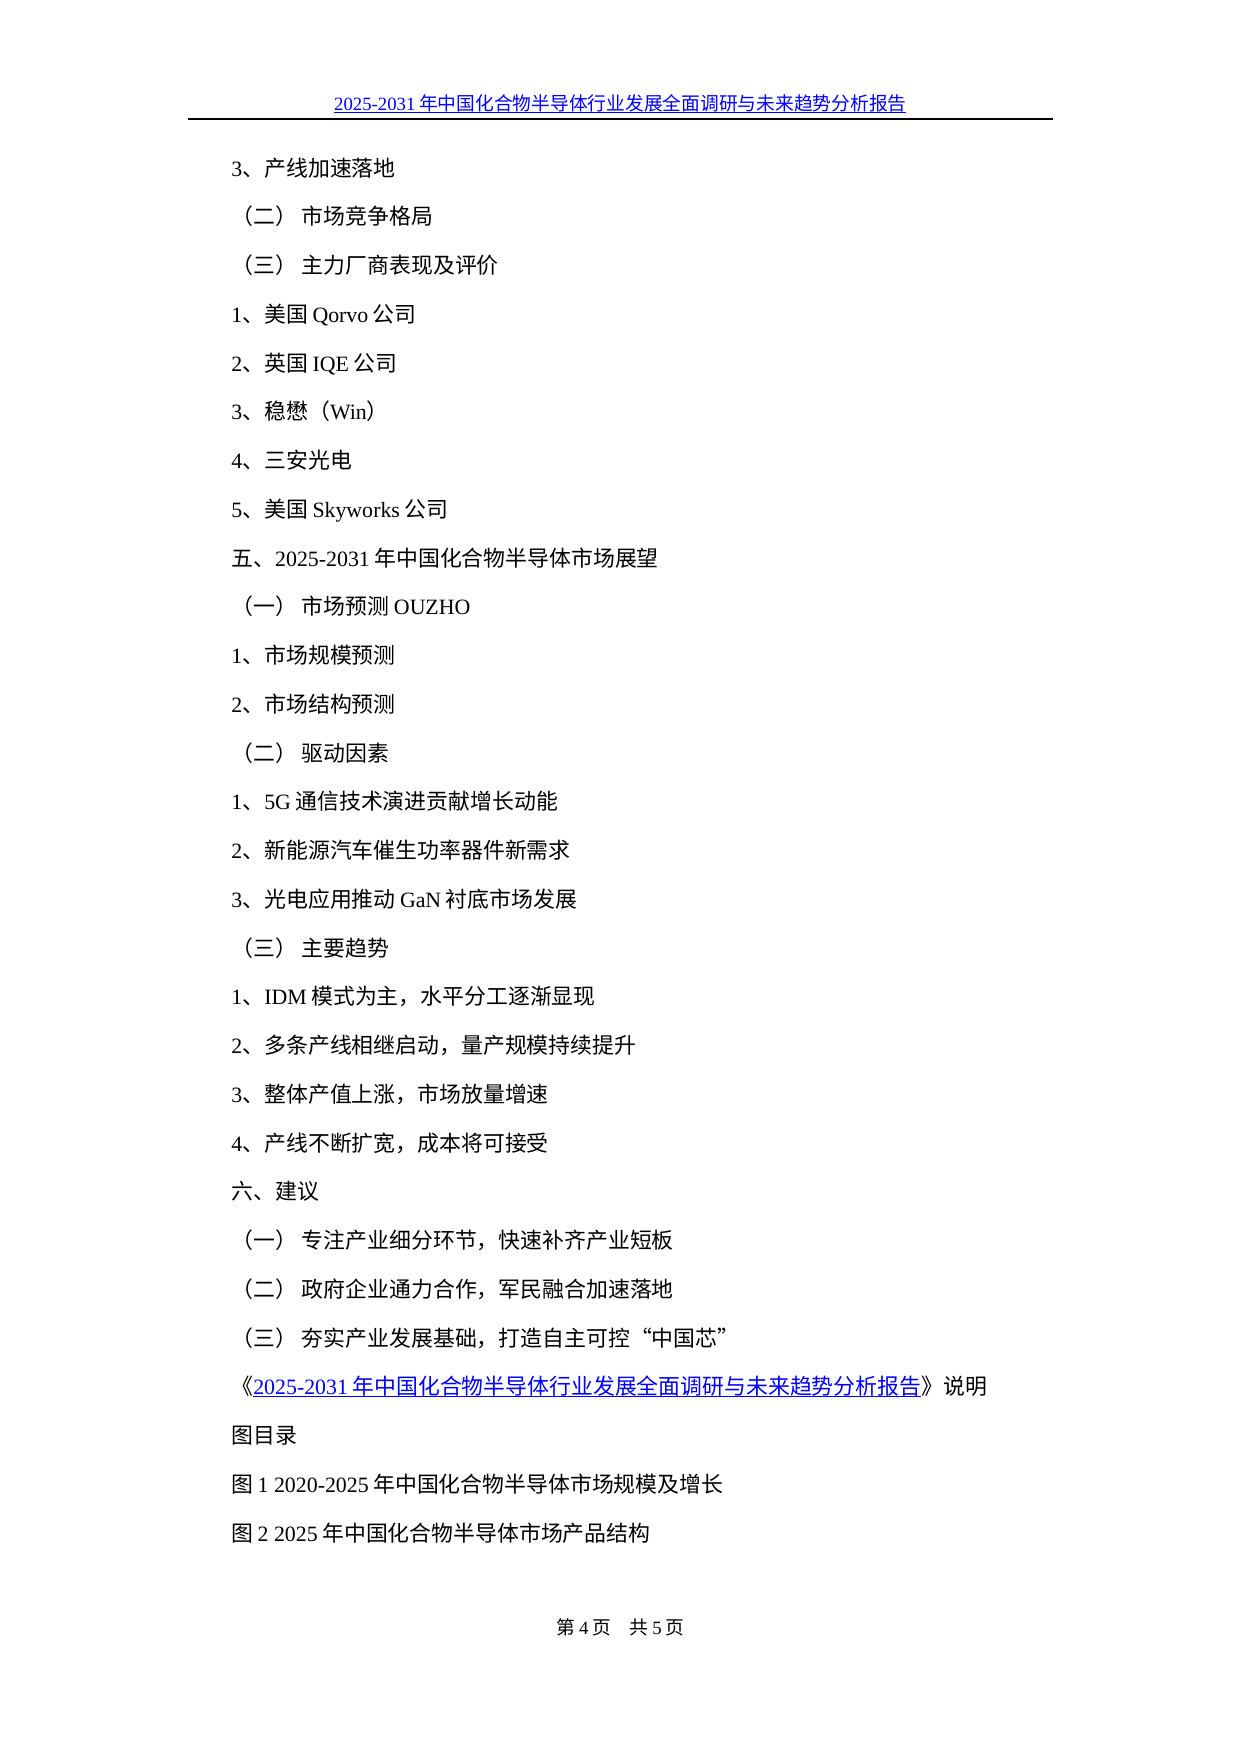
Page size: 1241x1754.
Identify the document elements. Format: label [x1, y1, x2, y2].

text [187, 150, 1053, 1548]
